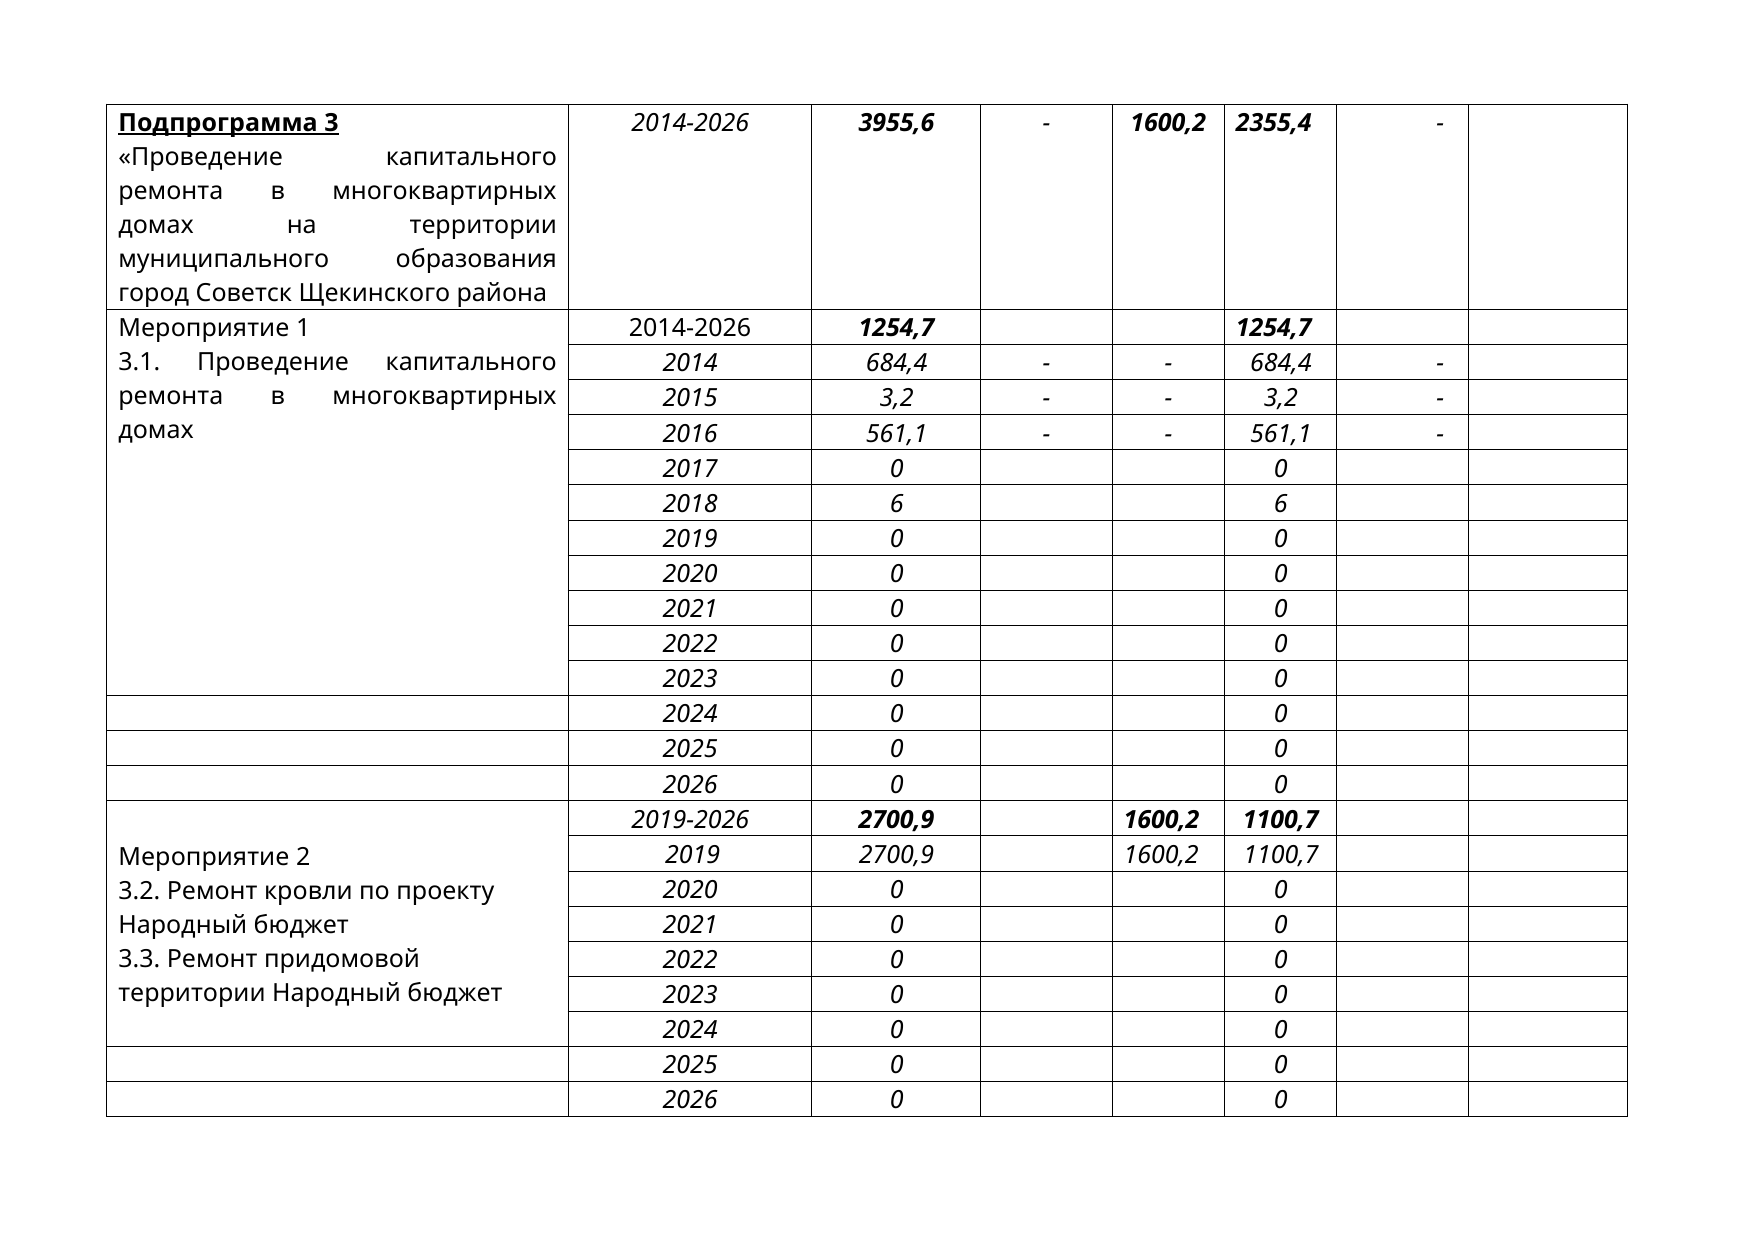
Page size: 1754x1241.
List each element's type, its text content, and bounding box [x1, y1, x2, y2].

table_cell [1113, 942, 1224, 976]
table_cell 2015 [569, 380, 811, 414]
table_cell [1113, 661, 1224, 695]
table_cell 1600,2 [1113, 801, 1224, 835]
table_cell - [981, 415, 1112, 449]
table_cell [1337, 556, 1468, 590]
table_cell 0 [812, 556, 980, 590]
table_cell [1469, 696, 1627, 730]
table_cell [1113, 977, 1224, 1011]
table_cell [1113, 310, 1224, 344]
table_cell [981, 942, 1112, 976]
table_cell [981, 1082, 1112, 1116]
table_cell [1469, 731, 1627, 765]
table_cell [981, 556, 1112, 590]
table_cell 2026 [569, 1082, 811, 1116]
table_cell 2024 [569, 1012, 811, 1046]
table_cell 0 [1225, 661, 1336, 695]
table_cell 2020 [569, 872, 811, 906]
table_cell [1469, 591, 1627, 625]
table_cell 0 [812, 521, 980, 554]
table_cell 0 [812, 626, 980, 660]
table_cell Мероприятие 1 3.1. Проведение капитального ремонта в многоквартирных домах [107, 310, 568, 695]
table_cell [981, 661, 1112, 695]
table_cell [981, 801, 1112, 835]
table_cell [981, 485, 1112, 519]
table_cell 0 [812, 1082, 980, 1116]
table_cell 0 [812, 661, 980, 695]
table_cell [1469, 626, 1627, 660]
table_cell 2021 [569, 591, 811, 625]
table_cell [1469, 766, 1627, 800]
table_cell [1113, 696, 1224, 730]
table_cell [981, 521, 1112, 554]
table_cell 2021 [569, 907, 811, 941]
table_cell 0 [1225, 731, 1336, 765]
table_cell - [1337, 345, 1468, 379]
table_cell [1113, 1047, 1224, 1081]
table_cell [1113, 1082, 1224, 1116]
table_cell [1337, 942, 1468, 976]
table_cell [981, 310, 1112, 344]
table_cell 684,4 [1225, 345, 1336, 379]
table_cell [981, 1012, 1112, 1046]
table_cell [1469, 556, 1627, 590]
table_cell 3955,6 [812, 105, 980, 309]
table_cell 2019 [569, 836, 811, 871]
table_cell 2700,9 [812, 836, 980, 871]
table_cell [1469, 872, 1627, 906]
table_cell [1337, 1047, 1468, 1081]
table_cell 2018 [569, 485, 811, 519]
table_cell [1337, 485, 1468, 519]
table_cell - [1113, 415, 1224, 449]
table_cell 2024 [569, 696, 811, 730]
table_cell [1113, 872, 1224, 906]
table_cell [1113, 591, 1224, 625]
table_cell 0 [812, 696, 980, 730]
table_cell - [1337, 105, 1468, 309]
table_cell [981, 626, 1112, 660]
table_cell 2025 [569, 1047, 811, 1081]
table_cell 1100,7 [1225, 801, 1336, 835]
table_cell [107, 766, 568, 800]
table_cell 0 [1225, 626, 1336, 660]
table_cell [1113, 766, 1224, 800]
table_cell 2020 [569, 556, 811, 590]
table_cell 0 [1225, 1082, 1336, 1116]
table_cell 0 [1225, 907, 1336, 941]
table_cell 2014-2026 [569, 310, 811, 344]
table_cell 2019-2026 [569, 801, 811, 835]
table_cell 0 [812, 907, 980, 941]
table_cell [981, 907, 1112, 941]
table_cell 561,1 [1225, 415, 1336, 449]
table_cell 0 [812, 450, 980, 484]
table_cell [981, 591, 1112, 625]
table_cell 1600,2 [1113, 105, 1224, 309]
table_cell 2022 [569, 626, 811, 660]
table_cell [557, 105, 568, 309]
table_cell [1337, 872, 1468, 906]
table_cell [557, 1047, 568, 1081]
table_cell 0 [812, 591, 980, 625]
table_cell 2017 [569, 450, 811, 484]
table_cell 2026 [569, 766, 811, 800]
table_cell [981, 977, 1112, 1011]
table_cell [981, 766, 1112, 800]
table_cell [1469, 801, 1627, 835]
table_cell 0 [1225, 696, 1336, 730]
table_cell 0 [812, 1047, 980, 1081]
table_cell 0 [1225, 942, 1336, 976]
table_cell 0 [1225, 450, 1336, 484]
table_cell [1469, 345, 1627, 379]
table_cell [1113, 556, 1224, 590]
table_cell [981, 1047, 1112, 1081]
table_cell 0 [1225, 1012, 1336, 1046]
table_cell 1254,7 [1225, 310, 1336, 344]
table_cell [1469, 1082, 1627, 1116]
table_cell [1469, 105, 1627, 309]
table_cell 0 [812, 731, 980, 765]
table_cell 0 [1225, 766, 1336, 800]
table_cell [981, 450, 1112, 484]
table_cell [1469, 380, 1627, 414]
table_cell 684,4 [812, 345, 980, 379]
table_cell 6 [1225, 485, 1336, 519]
table_cell [1469, 1047, 1627, 1081]
table_cell [1469, 415, 1627, 449]
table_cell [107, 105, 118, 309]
table_cell [1113, 626, 1224, 660]
table_cell [981, 696, 1112, 730]
table_cell [1337, 836, 1468, 871]
table_cell [1113, 485, 1224, 519]
table_cell 1254,7 [812, 310, 980, 344]
table_cell 2023 [569, 661, 811, 695]
table_cell [1469, 661, 1627, 695]
table_cell 3,2 [1225, 380, 1336, 414]
table_cell 2019 [569, 521, 811, 554]
table_cell 2023 [569, 977, 811, 1011]
table_cell 2355,4 [1225, 105, 1336, 309]
table_cell 6 [812, 485, 980, 519]
table_cell 1600,2 [1113, 836, 1224, 871]
table_cell [1113, 731, 1224, 765]
table_cell [1469, 907, 1627, 941]
table_cell [107, 731, 568, 765]
table_cell 561,1 [812, 415, 980, 449]
table_cell [1469, 310, 1627, 344]
table_cell 0 [812, 1012, 980, 1046]
table_cell 0 [812, 977, 980, 1011]
table_cell [1113, 521, 1224, 554]
table_cell [1113, 1012, 1224, 1046]
table_cell [1337, 521, 1468, 554]
table_cell 3,2 [812, 380, 980, 414]
table_cell 0 [1225, 1047, 1336, 1081]
table_cell [1337, 591, 1468, 625]
table_cell [1469, 450, 1627, 484]
table_cell [1337, 1012, 1468, 1046]
table_cell [557, 1082, 568, 1116]
table_cell [1337, 661, 1468, 695]
table_cell [1469, 836, 1627, 871]
table_cell 2014-2026 [569, 105, 811, 309]
table_cell [1113, 450, 1224, 484]
table_cell [981, 731, 1112, 765]
table_cell - [981, 105, 1112, 309]
table_cell [981, 872, 1112, 906]
table_cell 0 [1225, 521, 1336, 554]
table_cell - [1337, 380, 1468, 414]
table_cell 2700,9 [812, 801, 980, 835]
table_cell [1337, 907, 1468, 941]
table_cell [1337, 977, 1468, 1011]
table_cell Мероприятие 2 3.2. Ремонт кровли по проекту Народный бюджет 3.3. Ремонт придомовой территории Народный бюджет [107, 801, 568, 1046]
table_cell [1337, 450, 1468, 484]
table_cell [981, 836, 1112, 871]
table_cell - [1113, 345, 1224, 379]
table_cell 0 [1225, 872, 1336, 906]
table_cell [1337, 1082, 1468, 1116]
table_cell [1337, 801, 1468, 835]
table_cell 2022 [569, 942, 811, 976]
table_cell 0 [1225, 591, 1336, 625]
table_cell [1469, 942, 1627, 976]
table_cell [1337, 731, 1468, 765]
table_cell 2025 [569, 731, 811, 765]
table_cell [1113, 907, 1224, 941]
table_cell - [1337, 415, 1468, 449]
table_cell 0 [812, 766, 980, 800]
table_cell [107, 1082, 118, 1116]
table_cell 1100,7 [1225, 836, 1336, 871]
table_cell - [981, 380, 1112, 414]
table_cell - [1113, 380, 1224, 414]
table_cell [1469, 1012, 1627, 1046]
table_cell [1337, 766, 1468, 800]
table_cell [107, 696, 568, 730]
table_cell [1469, 977, 1627, 1011]
table_cell [1337, 310, 1468, 344]
table_cell 0 [812, 872, 980, 906]
table_cell - [981, 345, 1112, 379]
table_cell 0 [1225, 556, 1336, 590]
table_cell [1337, 626, 1468, 660]
table_cell 0 [1225, 977, 1336, 1011]
table_cell 0 [812, 942, 980, 976]
table_cell [1469, 521, 1627, 554]
table_cell [1469, 485, 1627, 519]
table_cell [107, 1047, 118, 1081]
table_cell 2014 [569, 345, 811, 379]
table_cell [1337, 696, 1468, 730]
table_cell 2016 [569, 415, 811, 449]
